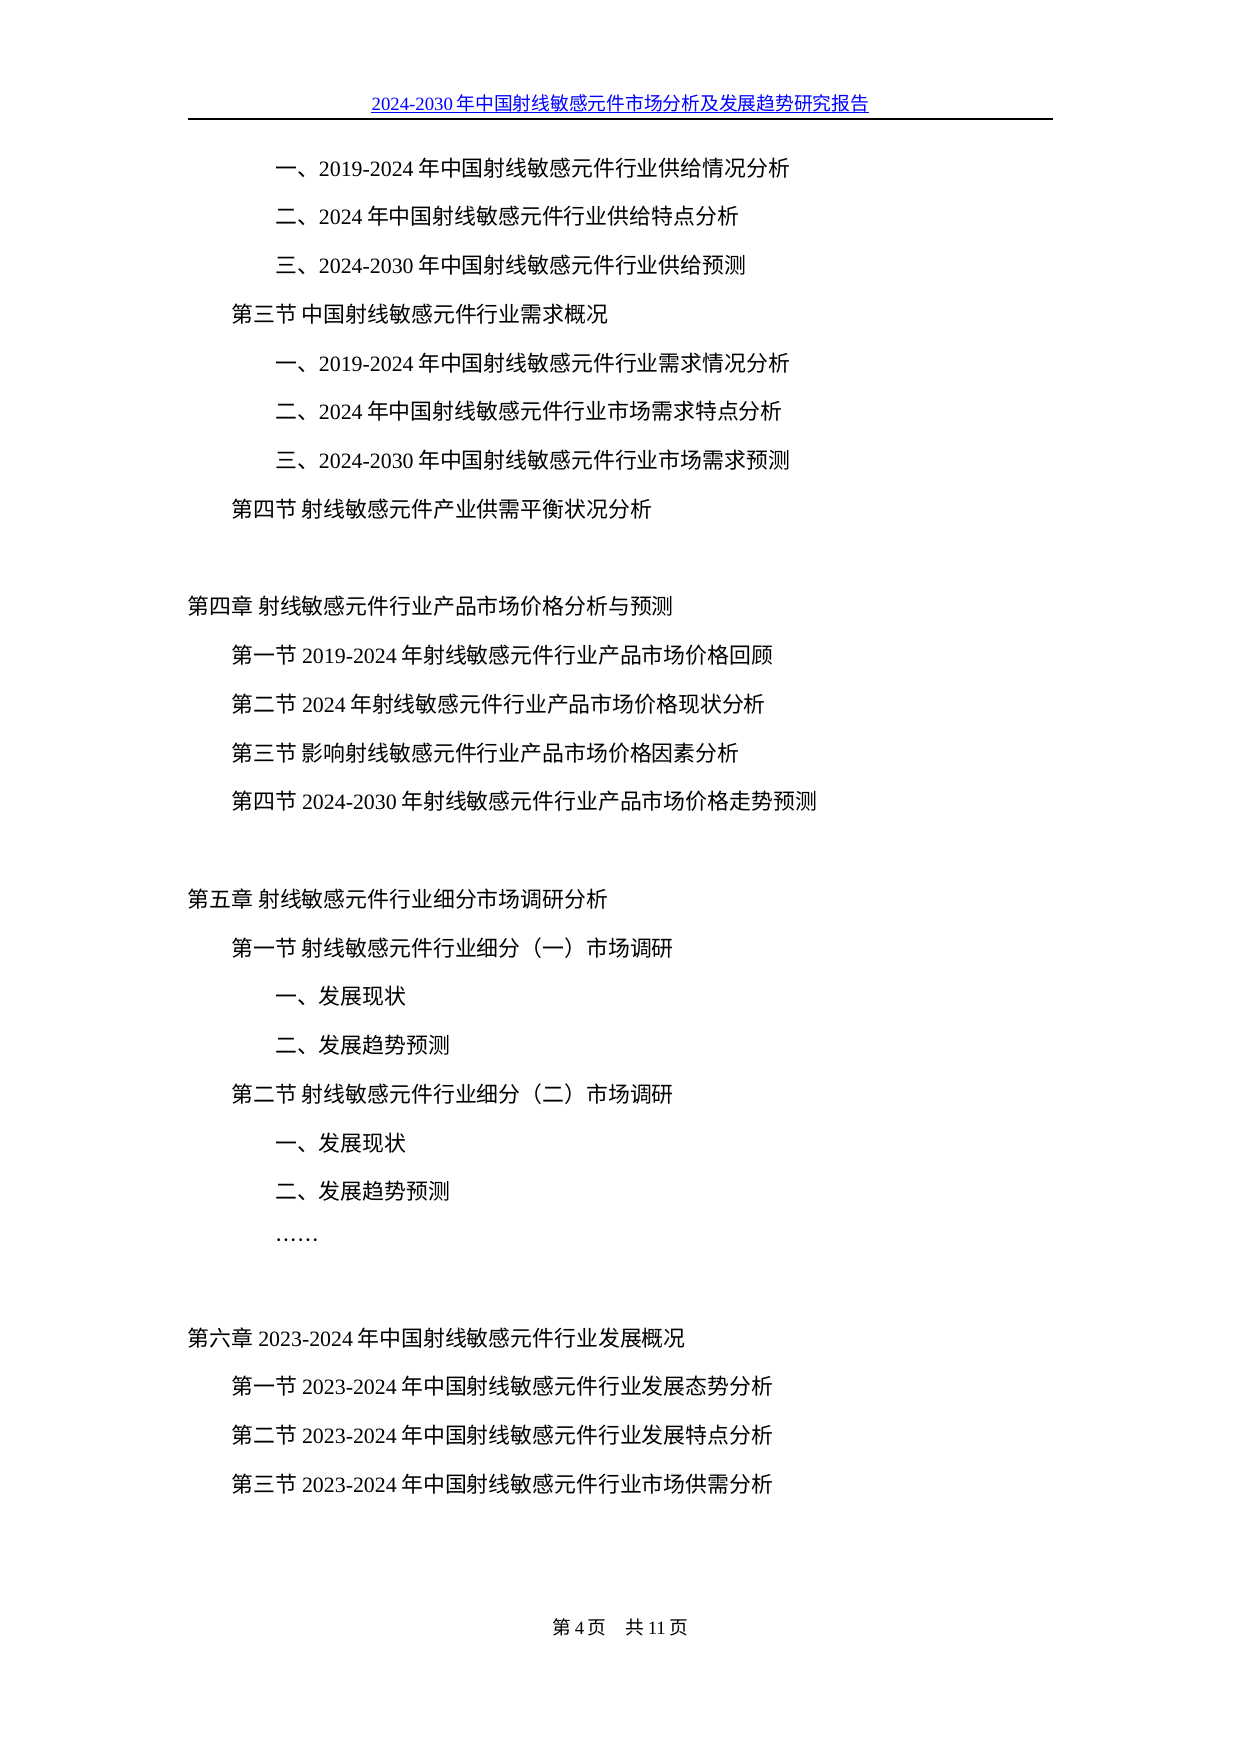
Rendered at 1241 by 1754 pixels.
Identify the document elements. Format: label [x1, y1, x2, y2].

text [187, 150, 1053, 1499]
